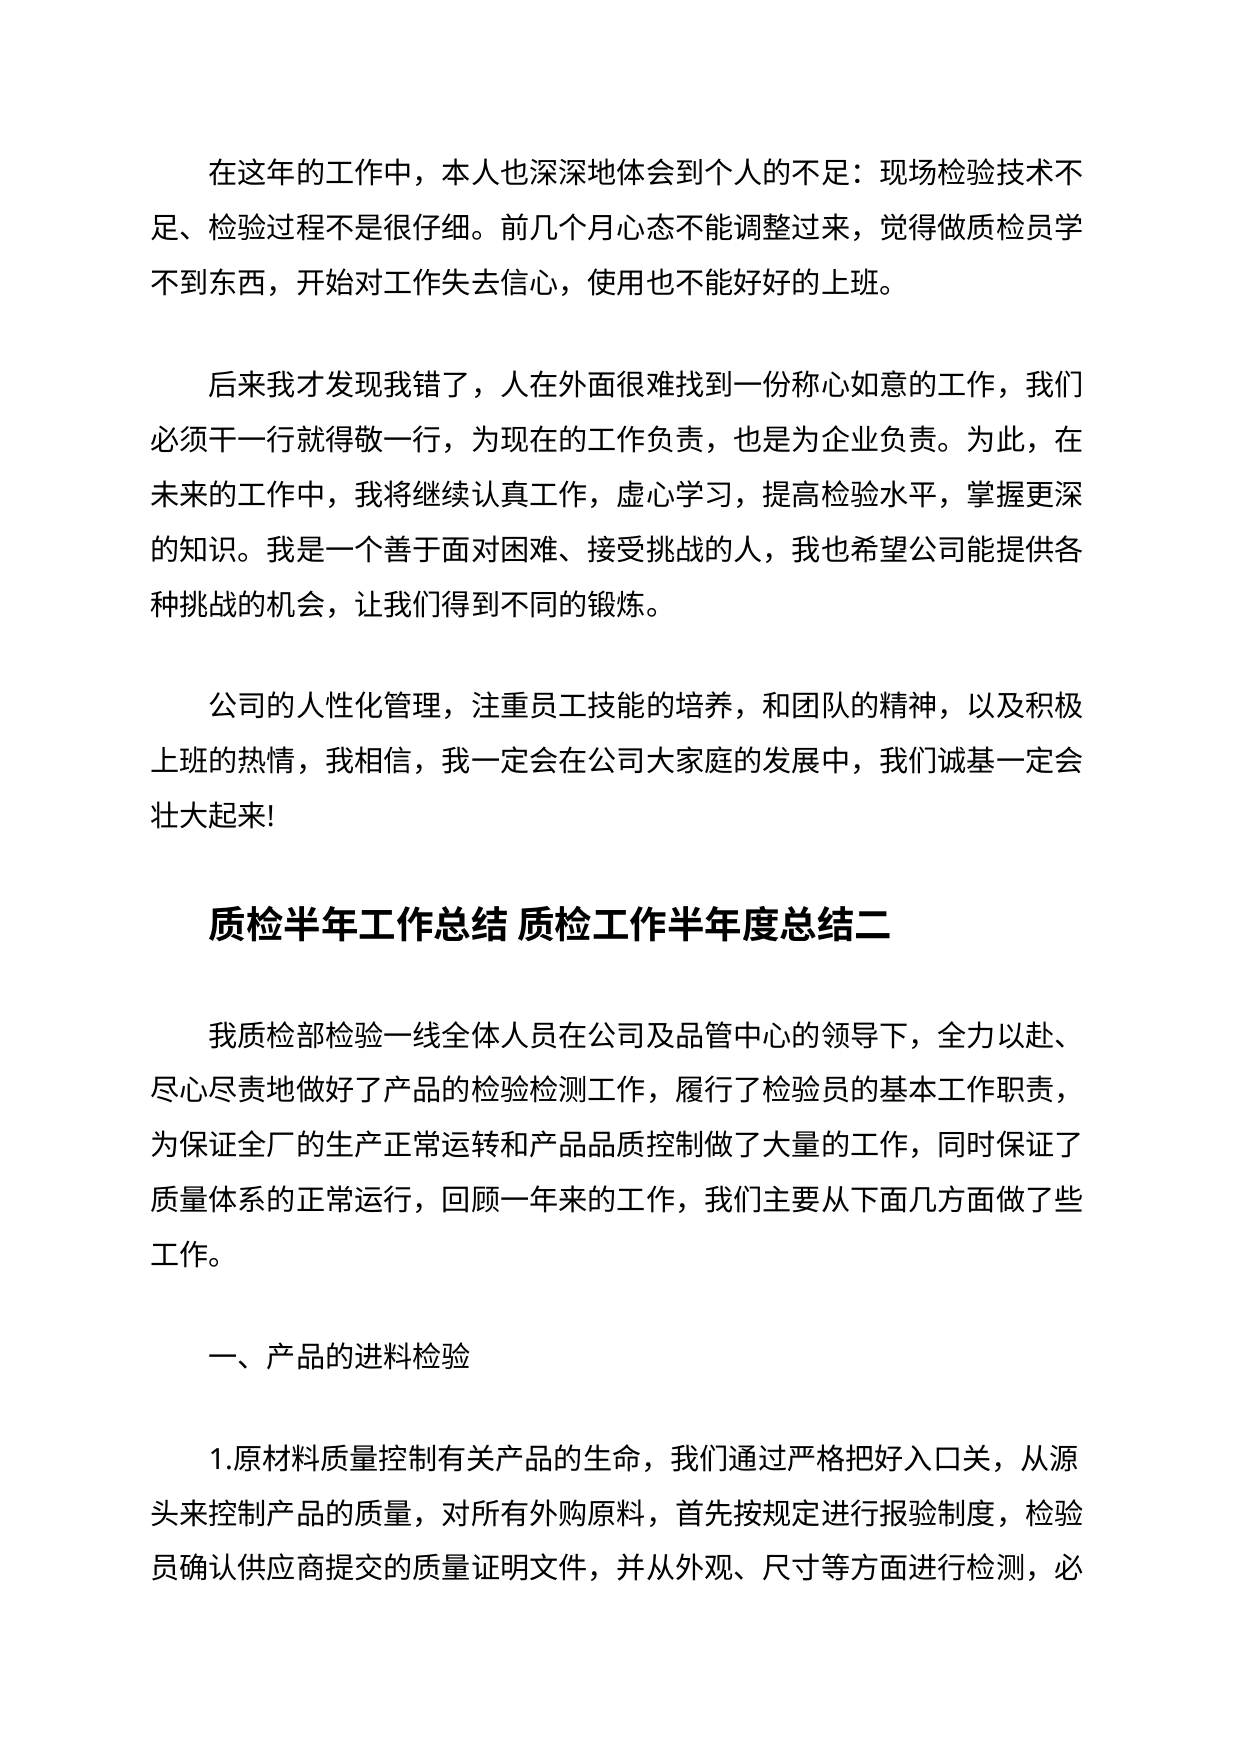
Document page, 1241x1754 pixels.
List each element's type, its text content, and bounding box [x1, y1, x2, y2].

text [150, 1435, 1090, 1587]
text 我质检部检验一线全体人员在公司及品管中心的领导下，全力以赴、尽心尽责地做好了产品的检验检测工作，履行了检验员的基本工作职责，为保证全厂的生产正常运转和产品品质控制做了大量的工作，同时保证了质量体系的正常运行，回顾一年来的工作，我们主要从下面几方面做了些工作。 [150, 1012, 1090, 1274]
text 质检半年工作总结 质检工作半年度总结二 [150, 895, 1090, 949]
text 后来我才发现我错了，人在外面很难找到一份称心如意的工作，我们必须干一行就得敬一行，为现在的工作负责，也是为企业负责。为此，在未来的工作中，我将继续认真工作，虚心学习，提高检验水平，掌握更深的知识。我是一个善于面对困难、接受挑战的人，我也希望公司能提供各种挑战的机会，让我们得到不同的锻炼。 [150, 362, 1090, 623]
text 公司的人性化管理，注重员工技能的培养，和团队的精神，以及积极上班的热情，我相信，我一定会在公司大家庭的发展中，我们诚基一定会壮大起来! [150, 683, 1090, 835]
text 一、产品的进料检验 [150, 1333, 1090, 1376]
text 在这年的工作中，本人也深深地体会到个人的不足：现场检验技术不足、检验过程不是很仔细。前几个月心态不能调整过来，觉得做质检员学不到东西，开始对工作失去信心，使用也不能好好的上班。 [150, 150, 1090, 302]
